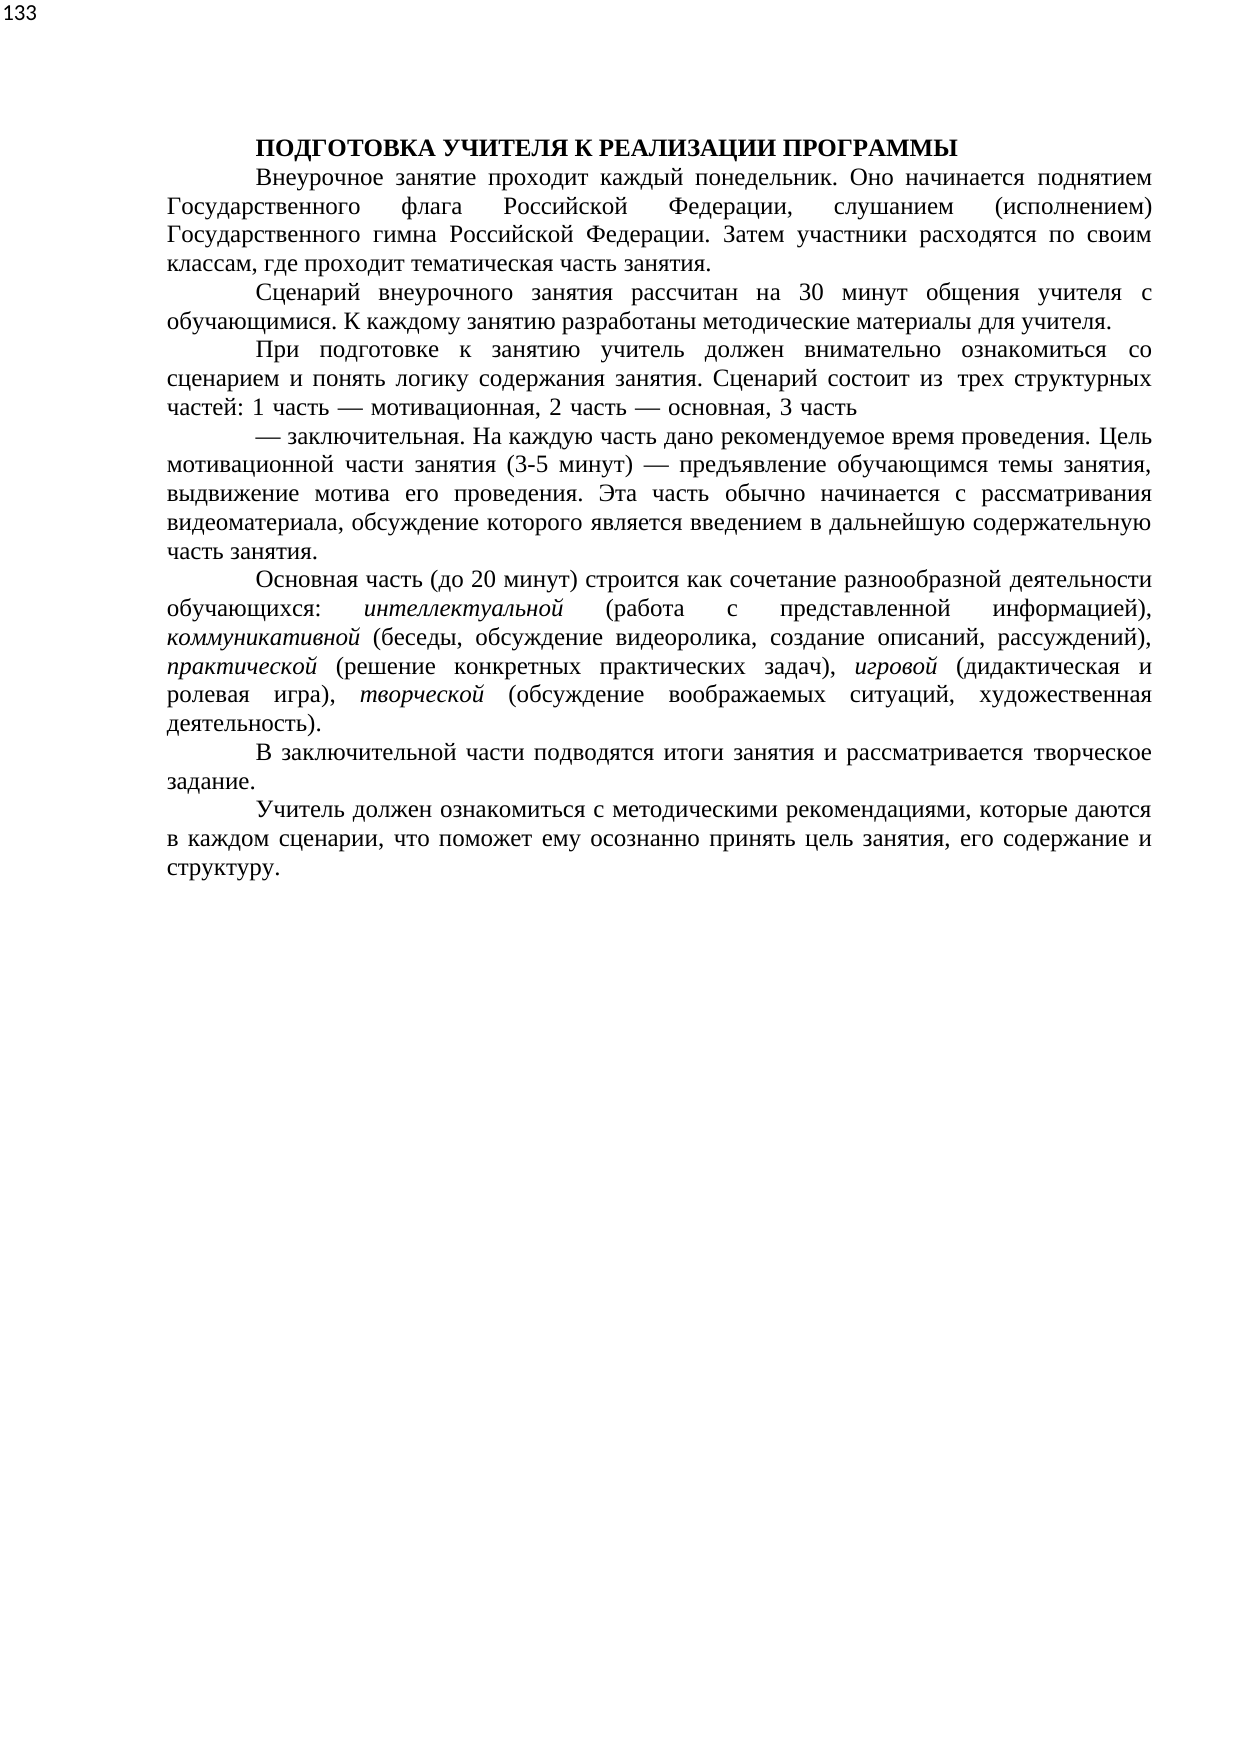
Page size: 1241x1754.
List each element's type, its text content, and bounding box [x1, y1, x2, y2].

text Внеурочное занятие проходит каждый понедельник. Оно начинается поднятием Государственного флага Российской Федерации, слушанием (исполнением) Государственного гимна Российской Федерации. Затем участники расходятся по своим классам, где проходит тематическая часть занятия. [167, 162, 1152, 277]
text — заключительная. На каждую часть дано рекомендуемое время проведения. Цель мотивационной части занятия (3-5 минут) — предъявление обучающимся темы занятия, выдвижение мотива его проведения. Эта часть обычно начинается с рассматривания видеоматериала, обсуждение которого является введением в дальнейшую содержательную часть занятия. [167, 421, 1152, 564]
text Основная часть (до 20 минут) строится как сочетание разнообразной деятельности обучающихся: интеллектуальной (работа с представленной информацией), коммуникативной (беседы, обсуждение видеоролика, создание описаний, рассуждений), практической (решение конкретных практических задач), игровой (дидактическая и ролевая игра), творческой (обсуждение воображаемых ситуаций, художественная деятельность). [167, 564, 1152, 737]
text В заключительной части подводятся итоги занятия и рассматривается творческое задание. [167, 737, 1152, 794]
text При подготовке к занятию учитель должен внимательно ознакомиться со сценарием и понять логику содержания занятия. Сценарий состоит из трех структурных частей: 1 часть — мотивационная, 2 часть — основная, 3 часть [167, 334, 1152, 421]
text Сценарий внеурочного занятия рассчитан на 30 минут общения учителя с обучающимися. К каждому занятию разработаны методические материалы для учителя. [167, 277, 1152, 334]
text Учитель должен ознакомиться с методическими рекомендациями, которые даются в каждом сценарии, что поможет ему осознанно принять цель занятия, его содержание и структуру. [167, 794, 1152, 881]
subtitle ПОДГОТОВКА УЧИТЕЛЯ К РЕАЛИЗАЦИИ ПРОГРАММЫ [167, 133, 1163, 162]
